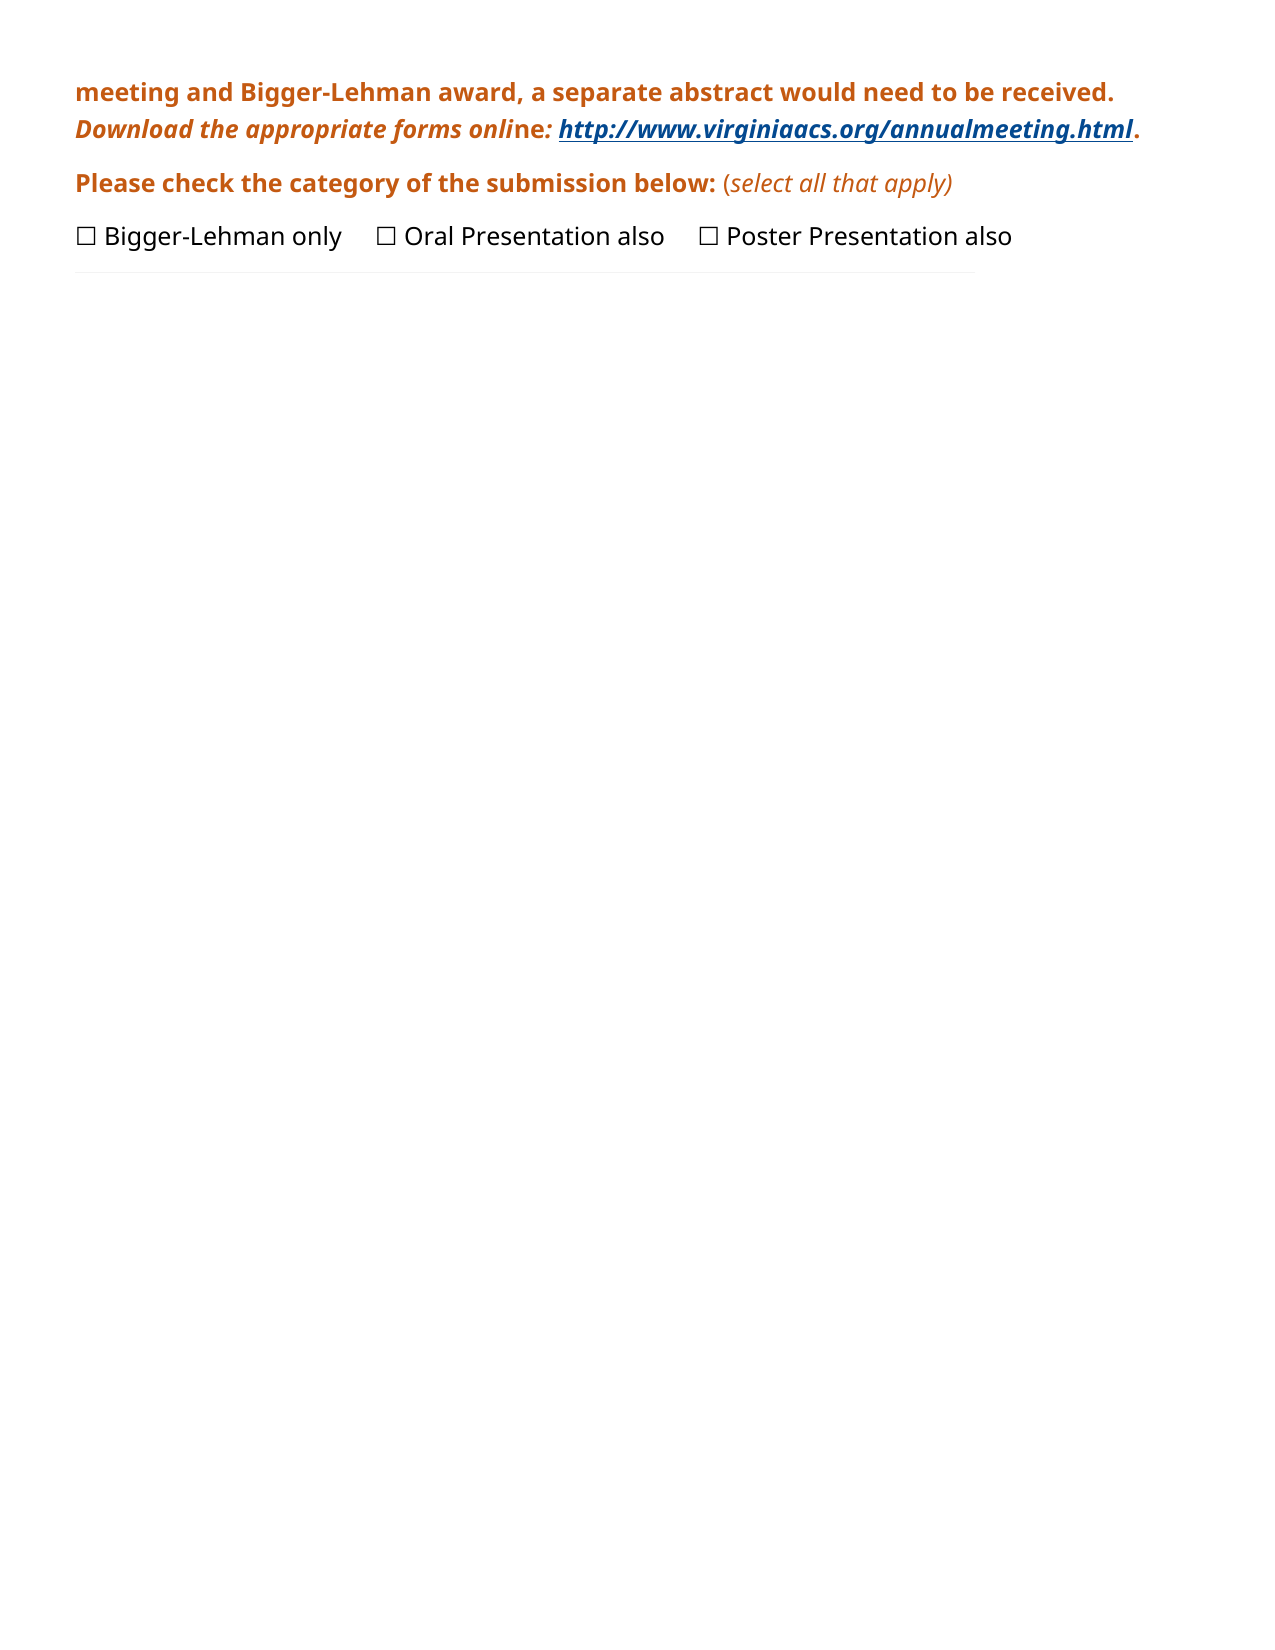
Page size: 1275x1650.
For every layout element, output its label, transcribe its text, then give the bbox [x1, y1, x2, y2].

text Bigger-Lehman only Oral Presentation also Poster Presentation also [75, 219, 1200, 253]
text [75, 75, 1200, 146]
text Please check the category of the submission below: (select all that apply) [75, 165, 1200, 199]
